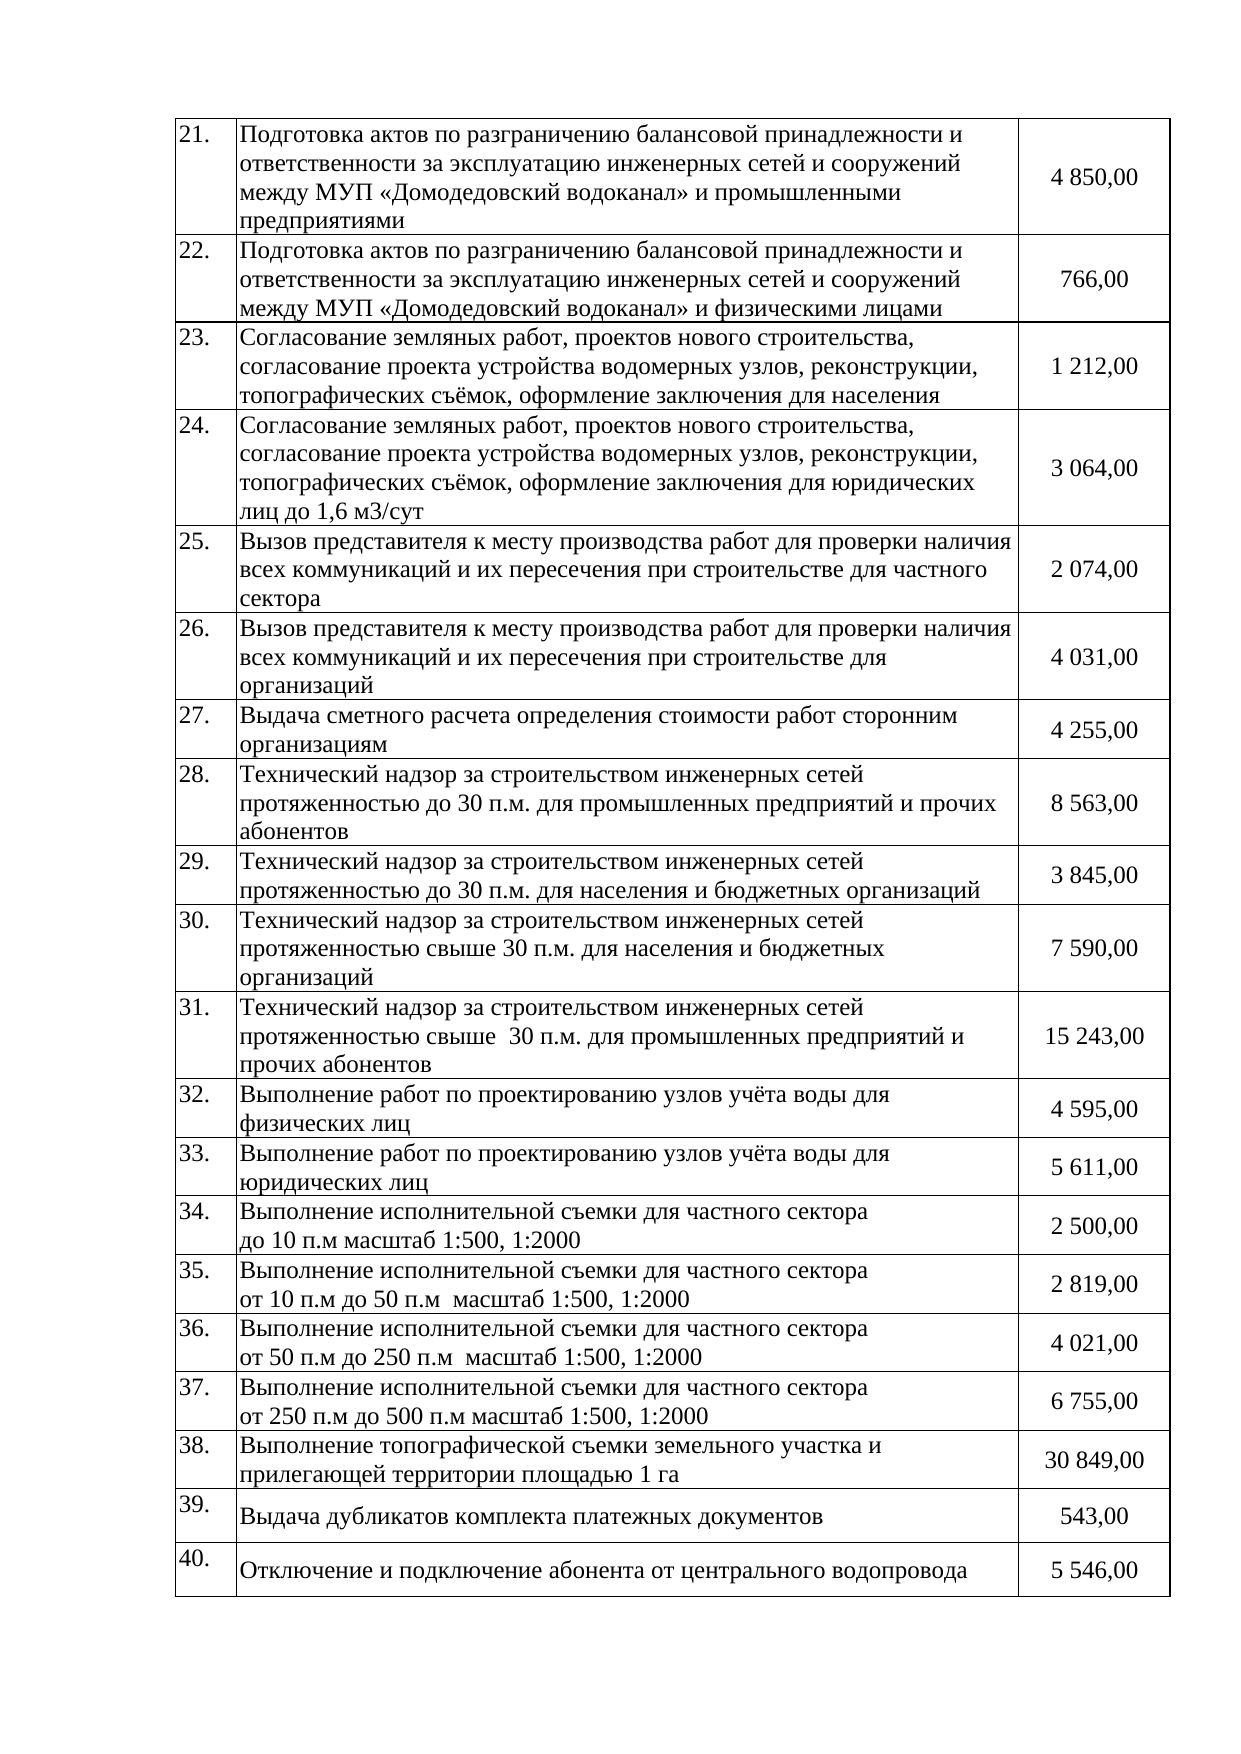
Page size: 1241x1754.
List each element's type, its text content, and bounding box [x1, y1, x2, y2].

table_cell Выполнение работ по проектированию узлов учёта воды для юридических лиц [237, 1138, 1018, 1195]
table_cell 3 845,00 [1019, 846, 1169, 904]
table_cell 6 755,00 [1019, 1372, 1169, 1429]
table_cell 35. [176, 1255, 236, 1312]
table_cell 31. [176, 992, 236, 1078]
table_cell 25. [176, 526, 236, 612]
table_cell 30. [176, 905, 236, 991]
table_cell 4 255,00 [1019, 700, 1169, 758]
table_cell 36. [176, 1314, 236, 1371]
table_cell Выполнение топографической съемки земельного участка и прилегающей территории площадью 1 га [237, 1431, 1018, 1488]
table_cell Технический надзор за строительством инженерных сетей протяженностью до 30 п.м. для населения и бюджетных организаций [237, 846, 1018, 904]
table_cell 4 850,00 [1019, 119, 1169, 234]
table_cell Выполнение работ по проектированию узлов учёта воды для физических лиц [237, 1079, 1018, 1137]
table_cell 5 546,00 [1019, 1543, 1169, 1596]
table_cell 4 031,00 [1019, 613, 1169, 699]
table_cell 37. [176, 1372, 236, 1429]
table_cell 40. [176, 1543, 236, 1596]
table_cell Выдача сметного расчета определения стоимости работ сторонним организациям [237, 700, 1018, 758]
table_cell Технический надзор за строительством инженерных сетей протяженностью до 30 п.м. для промышленных предприятий и прочих абонентов [237, 759, 1018, 845]
table_cell Вызов представителя к месту производства работ для проверки наличия всех коммуникаций и их пересечения при строительстве для организаций [237, 613, 1018, 699]
table_cell 21. [176, 119, 236, 234]
table_cell Выполнение исполнительной съемки для частного сектора от 10 п.м до 50 п.м масштаб 1:500, 1:2000 [237, 1255, 1018, 1312]
table_cell Технический надзор за строительством инженерных сетей протяженностью свыше 30 п.м. для населения и бюджетных организаций [237, 905, 1018, 991]
table_cell 4 595,00 [1019, 1079, 1169, 1137]
table_cell 24. [176, 410, 236, 525]
table_cell 26. [176, 613, 236, 699]
table_cell Согласование земляных работ, проектов нового строительства, согласование проекта устройства водомерных узлов, реконструкции, топографических съёмок, оформление заключения для населения [237, 323, 1018, 409]
table_cell 15 243,00 [1019, 992, 1169, 1078]
table_cell 30 849,00 [1019, 1431, 1169, 1488]
table_cell 3 064,00 [1019, 410, 1169, 525]
table_cell Выполнение исполнительной съемки для частного сектора от 50 п.м до 250 п.м масштаб 1:500, 1:2000 [237, 1314, 1018, 1371]
table_cell 7 590,00 [1019, 905, 1169, 991]
table_cell 543,00 [1019, 1489, 1169, 1542]
table_cell 5 611,00 [1019, 1138, 1169, 1195]
table_cell Отключение и подключение абонента от центрального водопровода [237, 1543, 1018, 1596]
table_cell Выдача дубликатов комплекта платежных документов [237, 1489, 1018, 1542]
table_cell 766,00 [1019, 235, 1169, 321]
table_cell 2 500,00 [1019, 1196, 1169, 1254]
table_cell Выполнение исполнительной съемки для частного сектора до 10 п.м масштаб 1:500, 1:2000 [237, 1196, 1018, 1254]
table_cell Согласование земляных работ, проектов нового строительства, согласование проекта устройства водомерных узлов, реконструкции, топографических съёмок, оформление заключения для юридических лиц до 1,6 м3/сут [237, 410, 1018, 525]
table_cell Подготовка актов по разграничению балансовой принадлежности и ответственности за эксплуатацию инженерных сетей и сооружений между МУП «Домодедовский водоканал» и физическими лицами [237, 235, 1018, 321]
table_cell Подготовка актов по разграничению балансовой принадлежности и ответственности за эксплуатацию инженерных сетей и сооружений между МУП «Домодедовский водоканал» и промышленными предприятиями [237, 119, 1018, 234]
table_cell 1 212,00 [1019, 323, 1169, 409]
table_cell 28. [176, 759, 236, 845]
table_cell Выполнение исполнительной съемки для частного сектора от 250 п.м до 500 п.м масштаб 1:500, 1:2000 [237, 1372, 1018, 1429]
table_cell Технический надзор за строительством инженерных сетей протяженностью свыше 30 п.м. для промышленных предприятий и прочих абонентов [237, 992, 1018, 1078]
table_cell 32. [176, 1079, 236, 1137]
table_cell 33. [176, 1138, 236, 1195]
table_cell 2 819,00 [1019, 1255, 1169, 1312]
table_cell 39. [176, 1489, 236, 1542]
table_cell 34. [176, 1196, 236, 1254]
table_cell 2 074,00 [1019, 526, 1169, 612]
table_cell Вызов представителя к месту производства работ для проверки наличия всех коммуникаций и их пересечения при строительстве для частного сектора [237, 526, 1018, 612]
table_cell 27. [176, 700, 236, 758]
table_cell 4 021,00 [1019, 1314, 1169, 1371]
table_cell 29. [176, 846, 236, 904]
table_cell 23. [176, 323, 236, 409]
table_cell 38. [176, 1431, 236, 1488]
table_cell 22. [176, 235, 236, 321]
table_cell 8 563,00 [1019, 759, 1169, 845]
